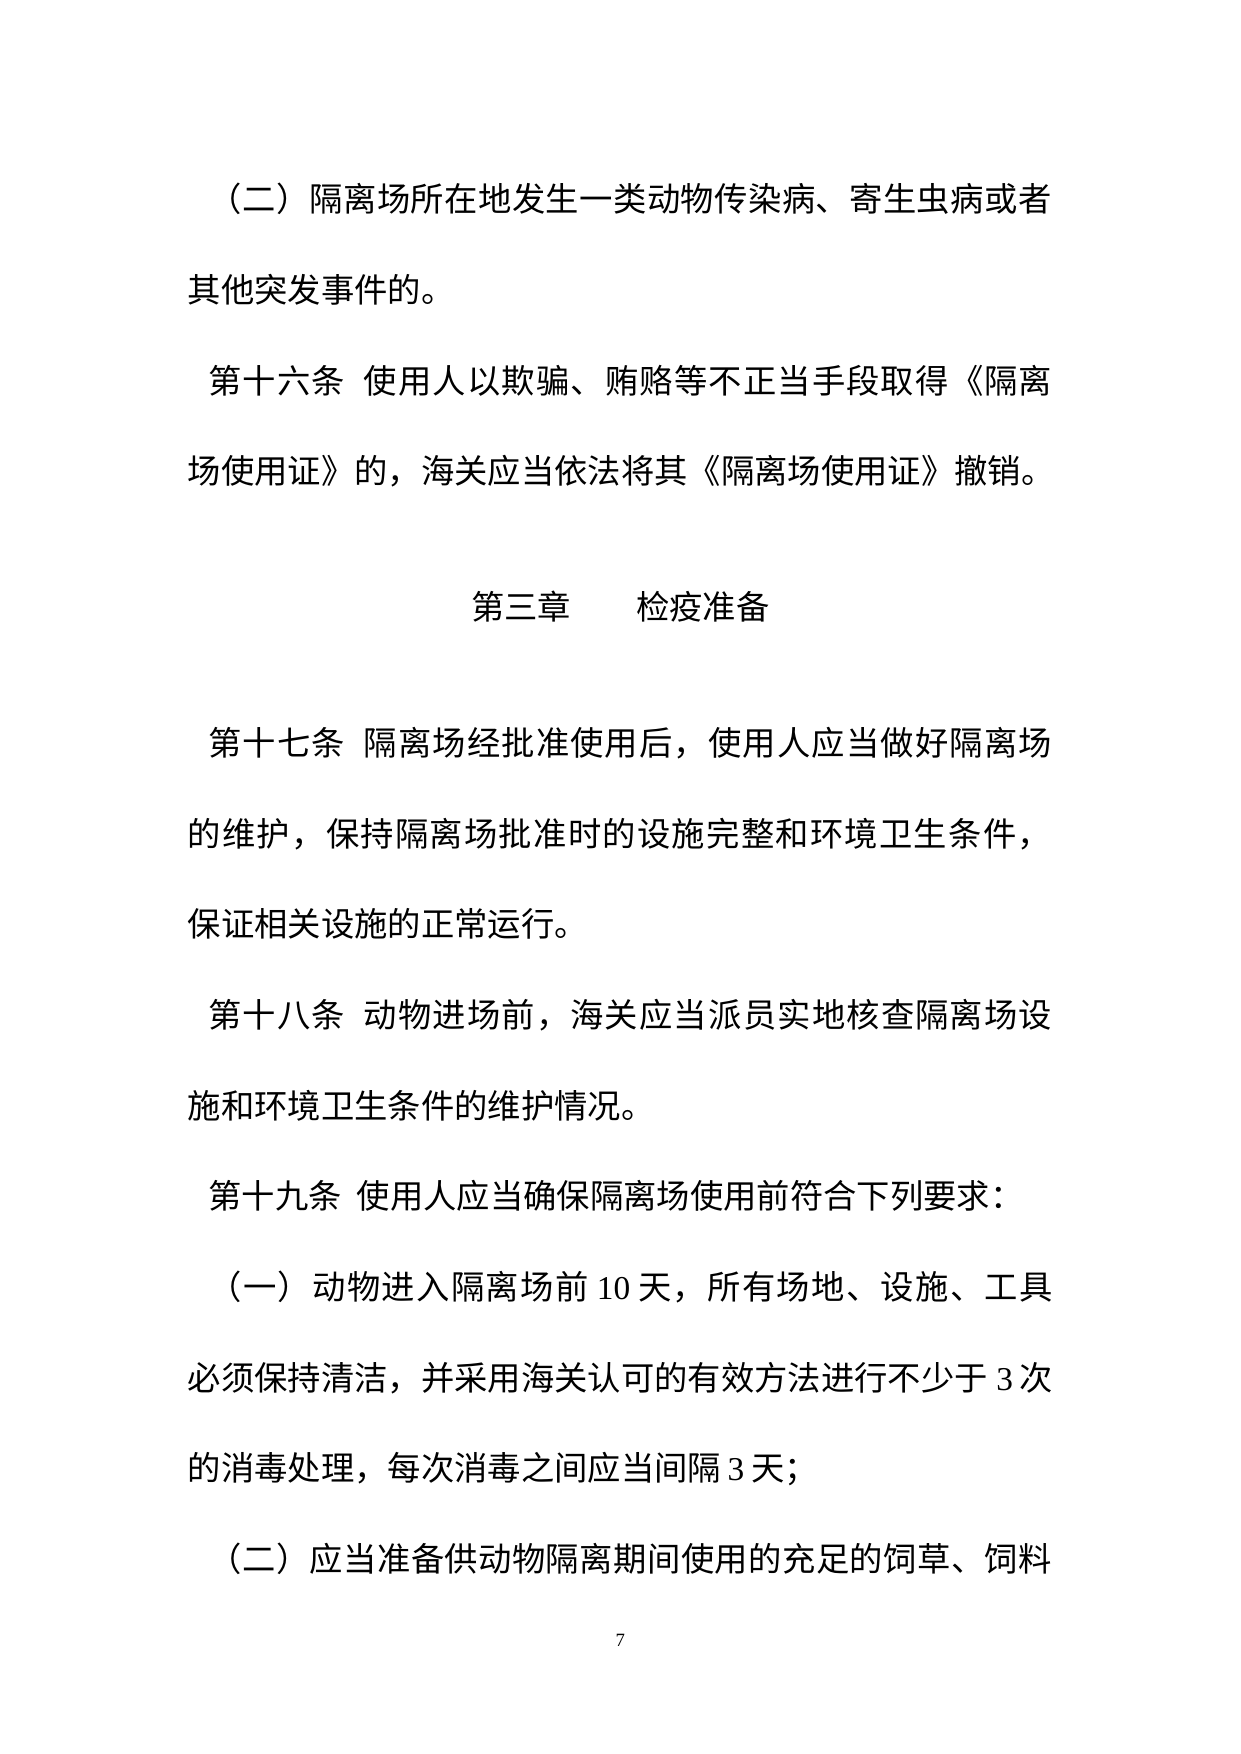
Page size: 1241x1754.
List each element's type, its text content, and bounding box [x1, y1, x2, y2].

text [187, 1511, 1053, 1602]
text （一）动物进入隔离场前10天，所有场地、设施、工具必须保持清洁，并采用海关认可的有效方法进行不少于3次的消毒处理，每次消毒之间应当间隔3天； [187, 1239, 1053, 1511]
text 检疫准备 [187, 560, 1053, 650]
text 第十七条 隔离场经批准使用后，使用人应当做好隔离场的维护，保持隔离场批准时的设施完整和环境卫生条件，保证相关设施的正常运行。 [187, 696, 1053, 968]
text 第十八条 动物进场前，海关应当派员实地核查隔离场设施和环境卫生条件的维护情况。 [187, 968, 1053, 1149]
text 第十九条 使用人应当确保隔离场使用前符合下列要求： [187, 1149, 1053, 1239]
text 第十六条 使用人以欺骗、贿赂等不正当手段取得《隔离场使用证》的，海关应当依法将其《隔离场使用证》撤销。 [187, 333, 1053, 514]
text （二）隔离场所在地发生一类动物传染病、寄生虫病或者其他突发事件的。 [187, 152, 1053, 333]
